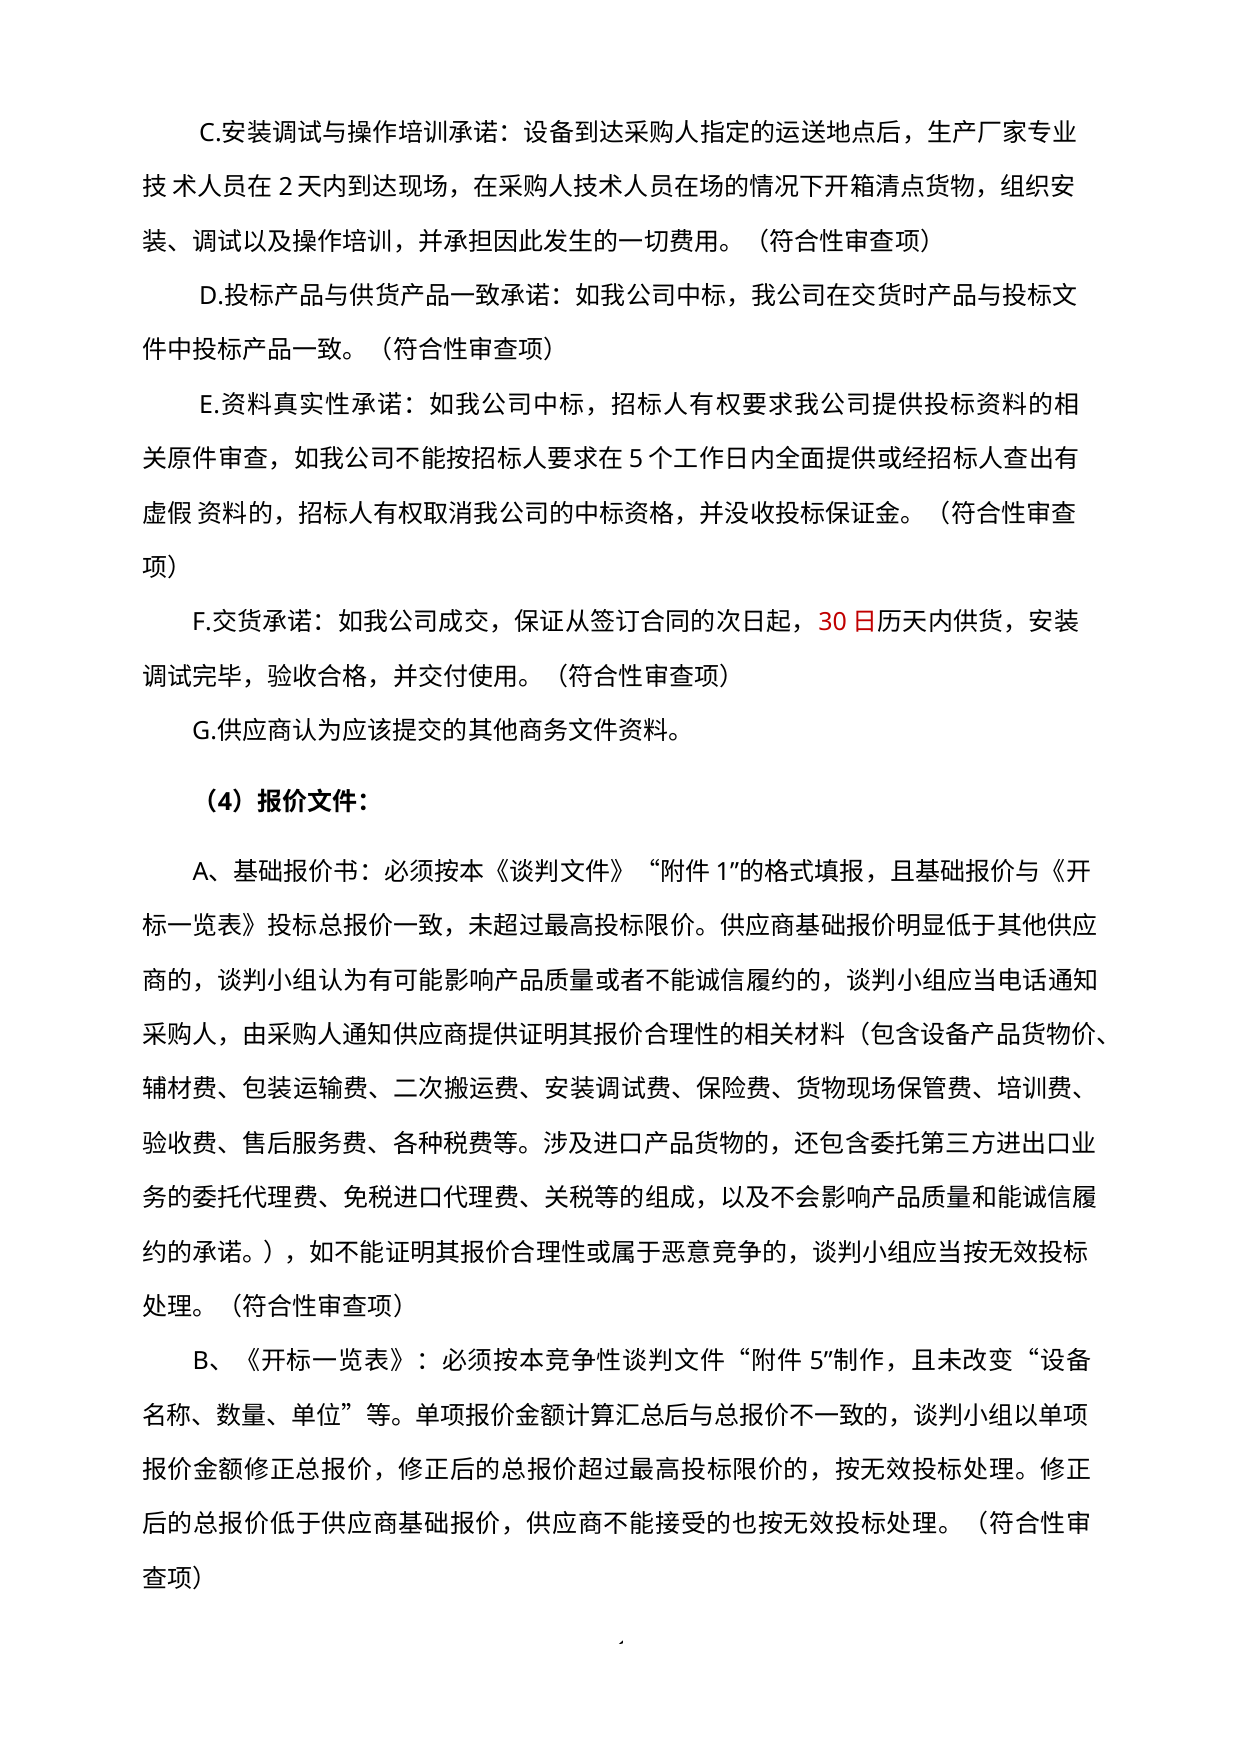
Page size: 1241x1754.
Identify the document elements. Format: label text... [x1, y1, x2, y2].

text D.投标产品与供货产品一致承诺：如我公司中标，我公司在交货时产品与投标文件中投标产品一致。（符合性审查项） [142, 276, 1078, 366]
text （4）报价文件： [192, 781, 1103, 817]
text E.资料真实性承诺：如我公司中标，招标人有权要求我公司提供投标资料的相关原件审查，如我公司不能按招标人要求在5个工作日内全面提供或经招标人查出有虚假 资料的，招标人有权取消我公司的中标资格，并没收投标保证金。（符合性审查项） [142, 384, 1079, 584]
text C.安装调试与操作培训承诺：设备到达采购人指定的运送地点后，生产厂家专业技 术人员在2天内到达现场，在采购人技术人员在场的情况下开箱清点货物，组织安装、调试以及操作培训，并承担因此发生的一切费用。（符合性审查项） [142, 112, 1078, 257]
text G.供应商认为应该提交的其他商务文件资料。 [192, 711, 1103, 747]
text F.交货承诺：如我公司成交，保证从签订合同的次日起，30日历天内供货，安装调试完毕，验收合格，并交付使用。（符合性审查项） [142, 602, 1079, 692]
text A、基础报价书：必须按本《谈判文件》“附件1”的格式填报，且基础报价与《开标一览表》投标总报价一致，未超过最高投标限价。供应商基础报价明显低于其他供应商的，谈判小组认为有可能影响产品质量或者不能诚信履约的，谈判小组应当电话通知采购人，由采购人通知供应商提供证明其报价合理性的相关材料（包含设备产品货物价、辅材费、包装运输费、二次搬运费、安装调试费、保险费、货物现场保管费、培训费、验收费、售后服务费、各种税费等。涉及进口产品货物的，还包含委托第三方进出口业务的委托代理费、免税进口代理费、关税等的组成，以及不会影响产品质量和能诚信履约的承诺。），如不能证明其报价合理性或属于恶意竞争的，谈判小组应当按无效投标处理。（符合性审查项） [142, 851, 1101, 1323]
text B、《开标一览表》：必须按本竞争性谈判文件“附件5”制作，且未改变“设备名称、数量、单位”等。单项报价金额计算汇总后与总报价不一致的，谈判小组以单项报价金额修正总报价，修正后的总报价超过最高投标限价的，按无效投标处理。修正后的总报价低于供应商基础报价，供应商不能接受的也按无效投标处理。（符合性审查项） [142, 1341, 1091, 1594]
